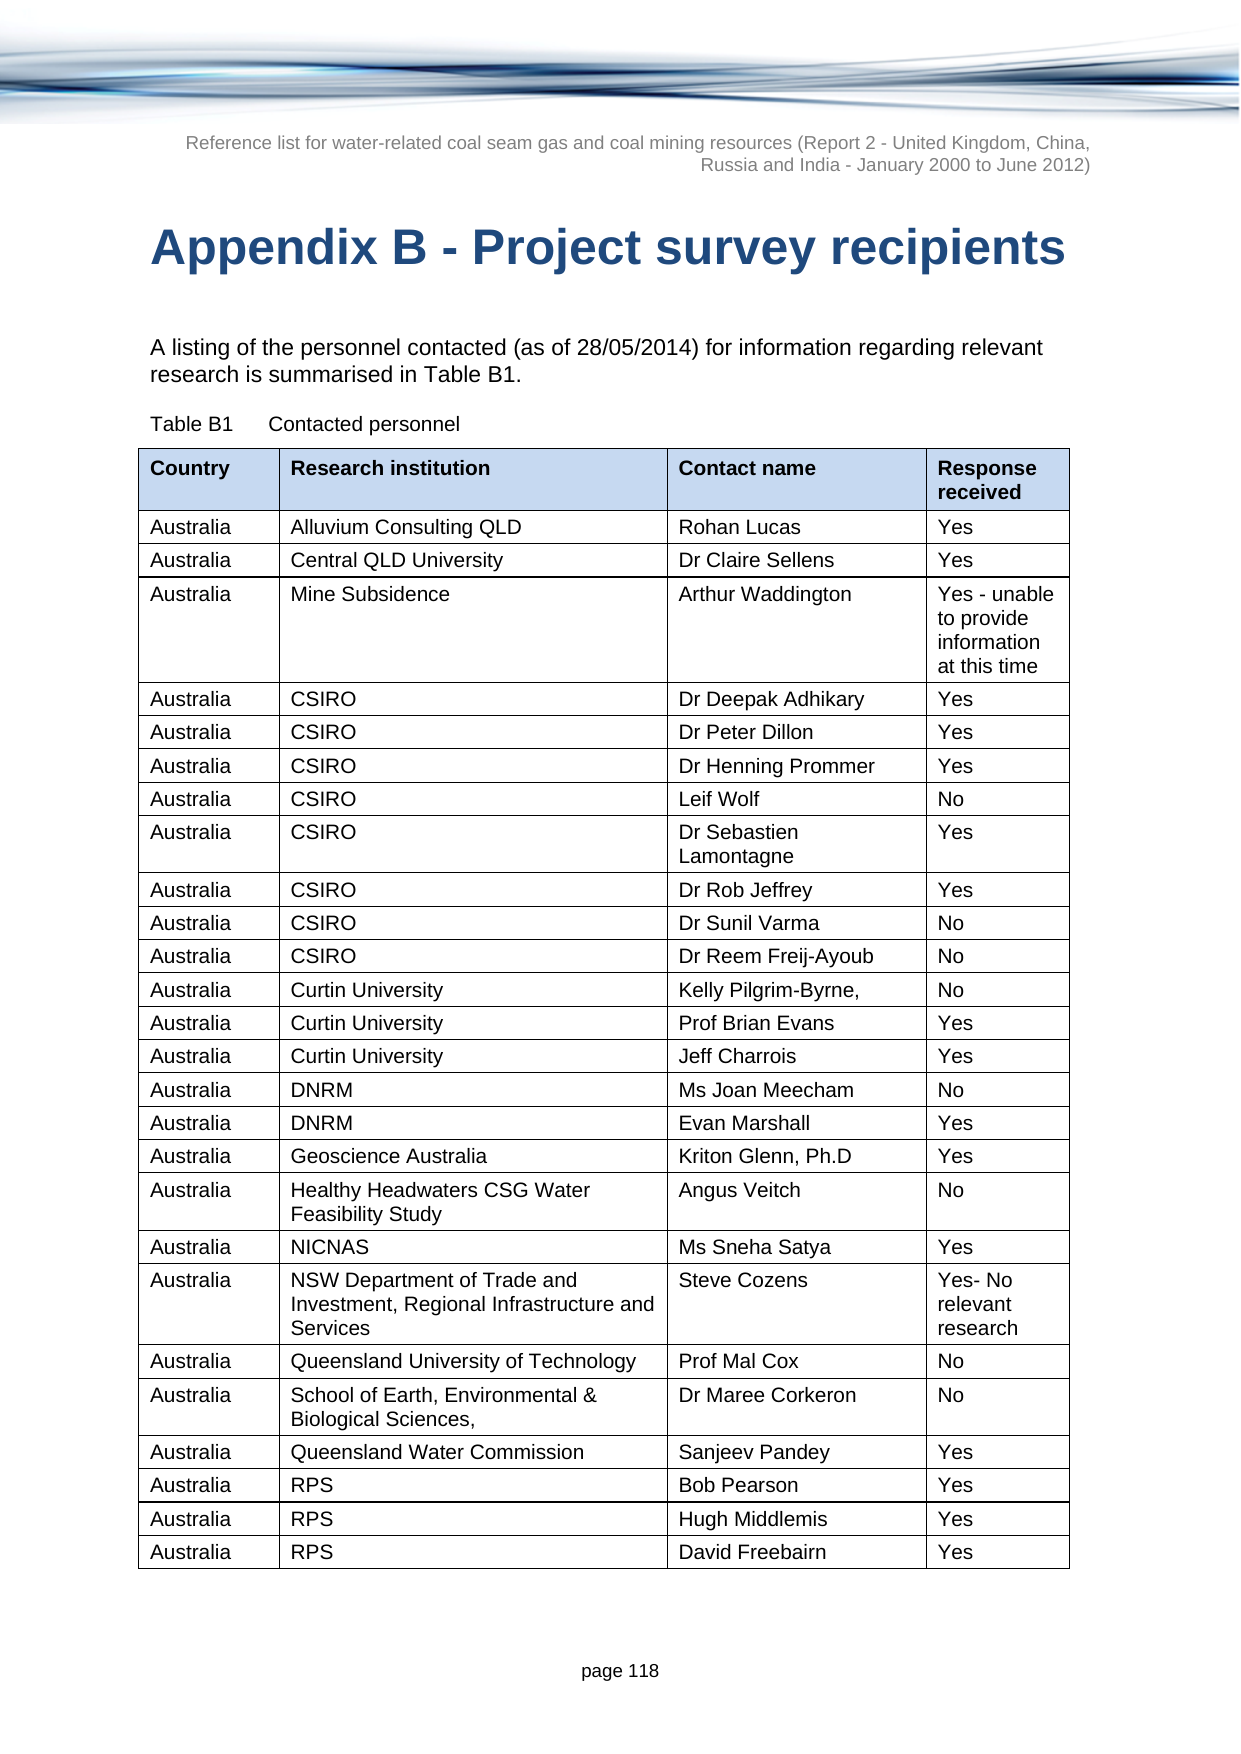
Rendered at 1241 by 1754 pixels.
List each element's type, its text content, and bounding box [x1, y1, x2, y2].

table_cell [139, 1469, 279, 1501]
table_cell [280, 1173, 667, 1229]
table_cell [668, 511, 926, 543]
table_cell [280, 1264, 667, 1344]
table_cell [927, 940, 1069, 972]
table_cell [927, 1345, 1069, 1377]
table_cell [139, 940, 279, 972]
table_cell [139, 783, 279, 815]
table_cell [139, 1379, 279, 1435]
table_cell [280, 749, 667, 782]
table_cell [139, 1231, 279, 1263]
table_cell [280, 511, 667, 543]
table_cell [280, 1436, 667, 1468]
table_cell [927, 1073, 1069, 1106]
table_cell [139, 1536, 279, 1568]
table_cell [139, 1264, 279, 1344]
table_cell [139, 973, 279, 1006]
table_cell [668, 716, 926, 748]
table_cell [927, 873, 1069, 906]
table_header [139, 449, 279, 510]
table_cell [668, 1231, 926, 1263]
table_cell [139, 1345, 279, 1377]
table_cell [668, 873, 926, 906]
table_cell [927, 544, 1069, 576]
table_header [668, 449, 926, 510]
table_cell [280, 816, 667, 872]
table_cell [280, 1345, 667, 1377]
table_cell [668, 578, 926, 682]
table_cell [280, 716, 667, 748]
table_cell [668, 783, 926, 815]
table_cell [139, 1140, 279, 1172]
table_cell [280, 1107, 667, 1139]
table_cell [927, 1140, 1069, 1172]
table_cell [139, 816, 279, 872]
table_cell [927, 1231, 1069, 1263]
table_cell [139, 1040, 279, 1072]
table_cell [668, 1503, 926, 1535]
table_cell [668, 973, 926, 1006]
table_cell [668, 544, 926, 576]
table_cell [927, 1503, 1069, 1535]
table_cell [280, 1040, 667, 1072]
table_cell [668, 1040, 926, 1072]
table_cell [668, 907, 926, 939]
text Appendix B - Project survey recipients [150, 218, 1090, 275]
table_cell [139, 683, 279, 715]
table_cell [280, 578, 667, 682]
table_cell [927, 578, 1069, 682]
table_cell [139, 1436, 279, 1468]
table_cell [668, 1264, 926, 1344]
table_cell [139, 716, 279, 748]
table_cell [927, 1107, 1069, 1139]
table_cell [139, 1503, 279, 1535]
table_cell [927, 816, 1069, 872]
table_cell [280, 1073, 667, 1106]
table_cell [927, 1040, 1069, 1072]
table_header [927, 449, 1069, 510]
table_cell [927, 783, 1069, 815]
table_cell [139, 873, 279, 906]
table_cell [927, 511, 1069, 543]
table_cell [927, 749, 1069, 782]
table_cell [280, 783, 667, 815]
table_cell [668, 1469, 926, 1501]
text A listing of the personnel contacted (as of 28/05/2014) for information regarding relevant research is summarised in Table B1. [150, 334, 1090, 387]
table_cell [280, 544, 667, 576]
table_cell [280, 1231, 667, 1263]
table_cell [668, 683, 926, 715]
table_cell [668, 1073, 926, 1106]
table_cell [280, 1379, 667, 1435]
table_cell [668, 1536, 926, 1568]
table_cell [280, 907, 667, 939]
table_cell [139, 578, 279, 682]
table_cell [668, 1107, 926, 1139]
text Table B1 Contacted personnel [150, 412, 1090, 436]
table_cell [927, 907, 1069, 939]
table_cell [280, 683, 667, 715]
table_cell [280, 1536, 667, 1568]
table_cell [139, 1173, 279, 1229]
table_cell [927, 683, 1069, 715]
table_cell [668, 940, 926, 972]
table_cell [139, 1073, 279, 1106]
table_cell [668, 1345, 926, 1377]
picture [0, 8, 1241, 124]
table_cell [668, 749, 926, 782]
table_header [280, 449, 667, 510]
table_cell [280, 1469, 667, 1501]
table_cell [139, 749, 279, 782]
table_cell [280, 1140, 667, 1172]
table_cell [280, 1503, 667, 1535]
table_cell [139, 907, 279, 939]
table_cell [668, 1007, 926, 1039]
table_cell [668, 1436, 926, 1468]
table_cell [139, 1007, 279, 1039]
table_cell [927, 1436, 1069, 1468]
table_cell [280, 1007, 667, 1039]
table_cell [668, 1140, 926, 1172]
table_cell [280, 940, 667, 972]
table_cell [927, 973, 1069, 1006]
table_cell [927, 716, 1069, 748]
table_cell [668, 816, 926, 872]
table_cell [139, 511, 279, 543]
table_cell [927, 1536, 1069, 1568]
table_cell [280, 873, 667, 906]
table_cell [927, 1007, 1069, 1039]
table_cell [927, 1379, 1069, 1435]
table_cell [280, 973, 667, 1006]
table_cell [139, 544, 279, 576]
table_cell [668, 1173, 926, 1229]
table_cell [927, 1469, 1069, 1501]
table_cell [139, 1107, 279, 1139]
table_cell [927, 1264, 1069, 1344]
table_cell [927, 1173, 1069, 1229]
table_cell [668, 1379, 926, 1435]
